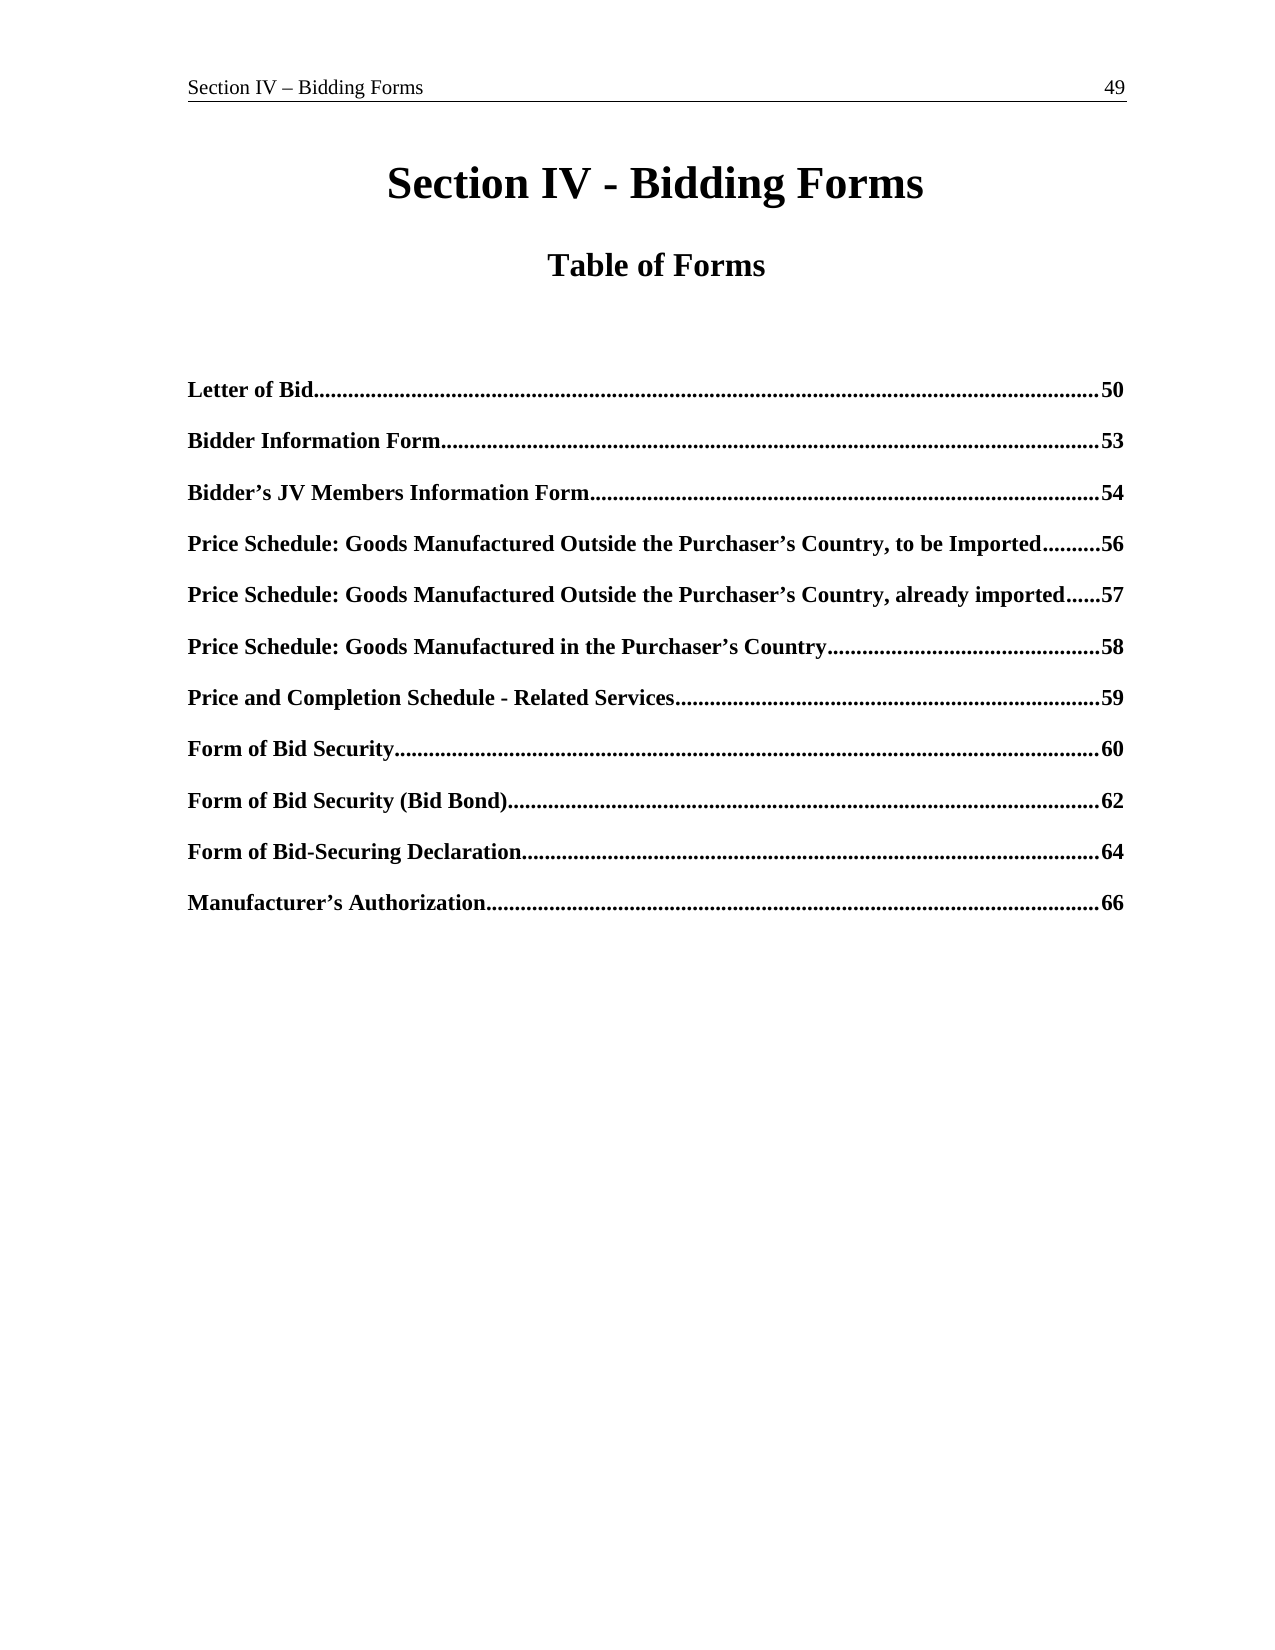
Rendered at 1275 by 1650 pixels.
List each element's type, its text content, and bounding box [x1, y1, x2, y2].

text Form of Bid Security (Bid Bond) 62 [187, 787, 1125, 813]
text Price Schedule: Goods Manufactured in the Purchaser’s Country 58 [187, 633, 1125, 659]
text Letter of Bid 50 [187, 376, 1125, 402]
text Price Schedule: Goods Manufactured Outside the Purchaser’s Country, already imported 57 [187, 581, 1125, 608]
text Form of Bid-Securing Declaration 64 [187, 838, 1125, 864]
text Form of Bid Security 60 [187, 735, 1125, 762]
text Bidder Information Form 53 [187, 427, 1125, 454]
text Price and Completion Schedule - Related Services 59 [187, 684, 1125, 710]
text Bidder’s JV Members Information Form 54 [187, 479, 1125, 505]
table_header Section IV - Bidding Forms [176, 131, 1134, 246]
text Price Schedule: Goods Manufactured Outside the Purchaser’s Country, to be Imported 56 [187, 530, 1125, 556]
text Table of Forms [187, 246, 1125, 284]
text Manufacturer’s Authorization 66 [187, 889, 1125, 916]
